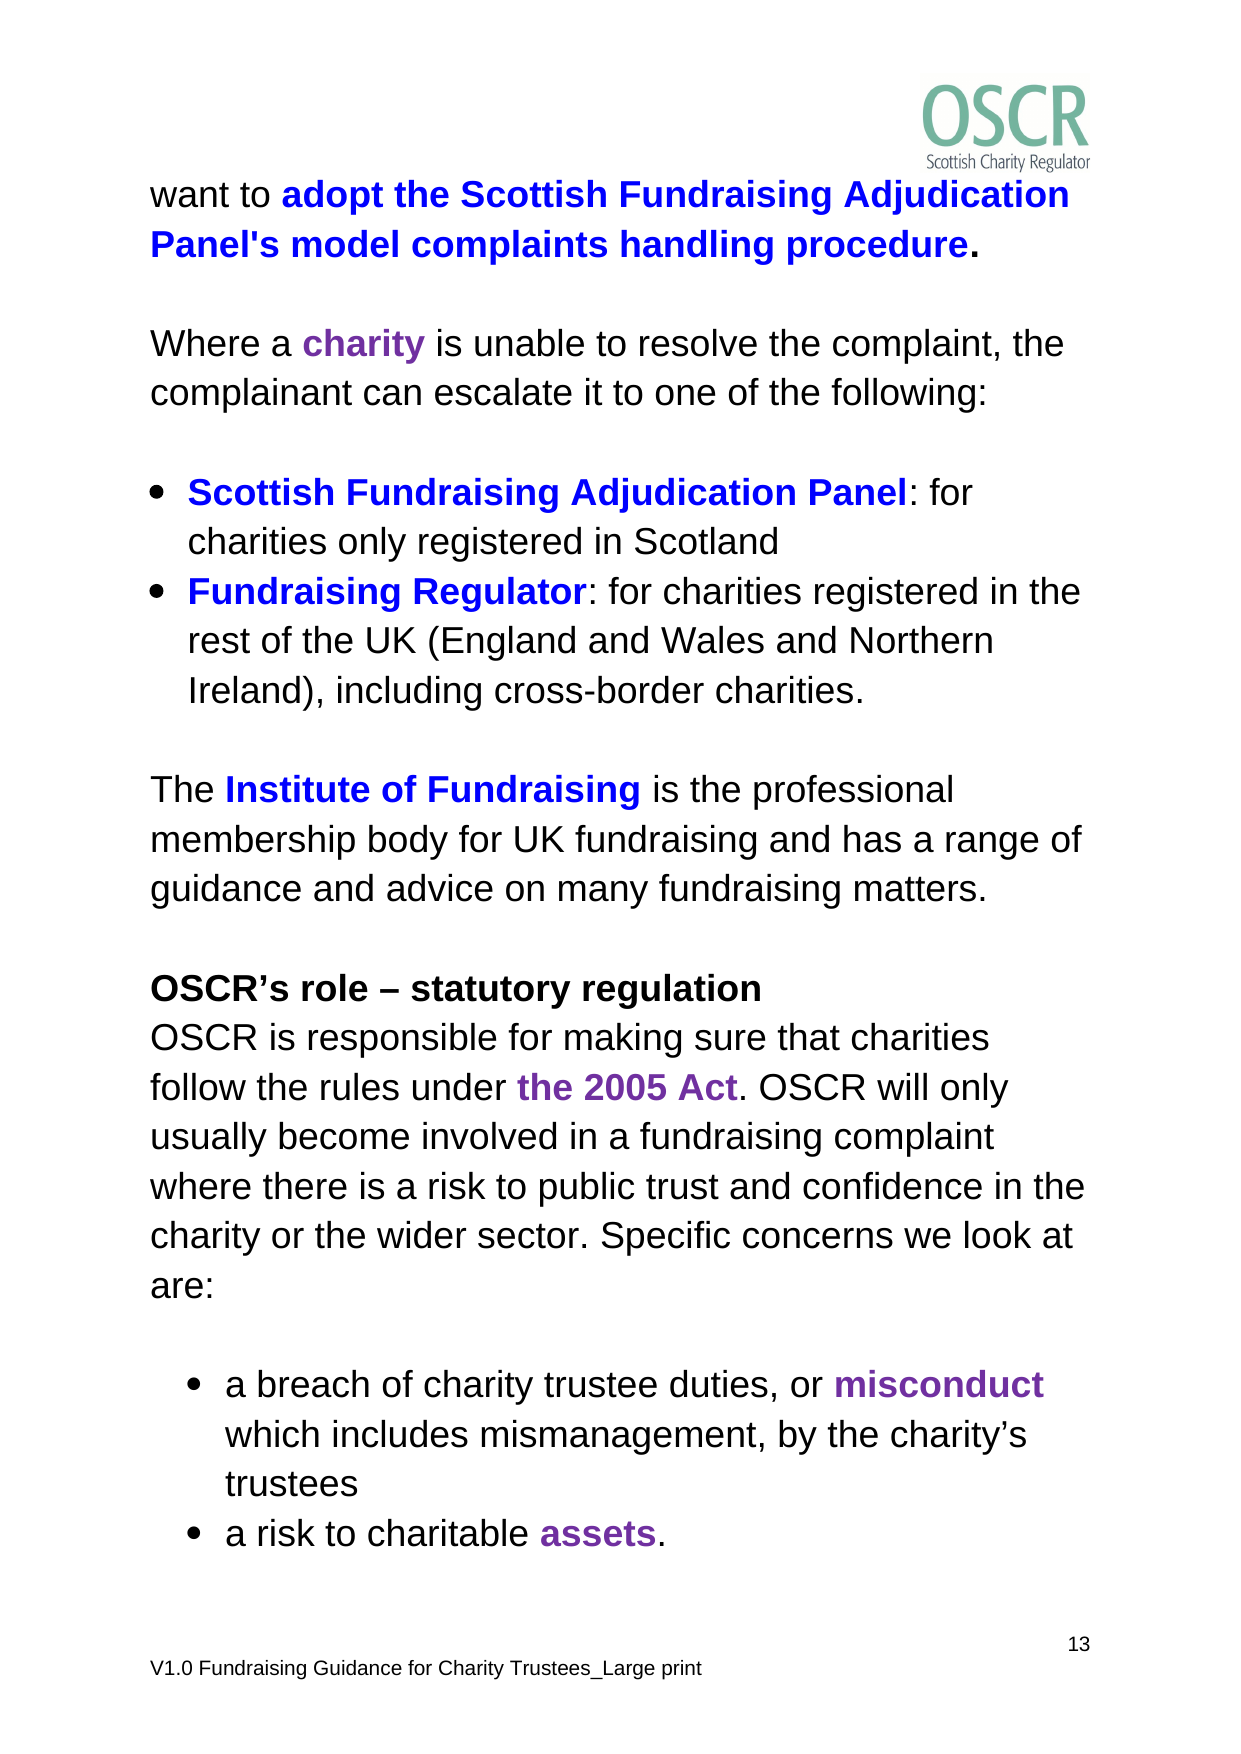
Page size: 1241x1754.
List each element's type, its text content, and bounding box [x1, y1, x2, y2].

list Fundraising Regulator: for charities registered in the rest of the UK (England and Wales and Northern Ireland), including cross-border charities. [150, 569, 1090, 711]
text OSCR is responsible for making sure that charities follow the rules under the 2005 Act. OSCR will only usually become involved in a fundraising complaint where there is a risk to public trust and confidence in the charity or the wider sector. Specific concerns we look at are: [150, 1015, 1090, 1306]
text Where a charity is unable to resolve the complaint, the complainant can escalate it to one of the following: [150, 321, 1090, 414]
picture [920, 73, 1091, 173]
list Scottish Fundraising Adjudication Panel: for charities only registered in Scotland [150, 470, 1090, 562]
list a risk to charitable assets. [187, 1511, 1090, 1554]
text The Institute of Fundraising is the professional membership body for UK fundraising and has a range of guidance and advice on many fundraising matters. [150, 767, 1090, 910]
list a breach of charity trustee duties, or misconduct which includes mismanagement, by the charity’s trustees [187, 1362, 1090, 1505]
text OSCR’s role – statutory regulation [150, 966, 1090, 1009]
